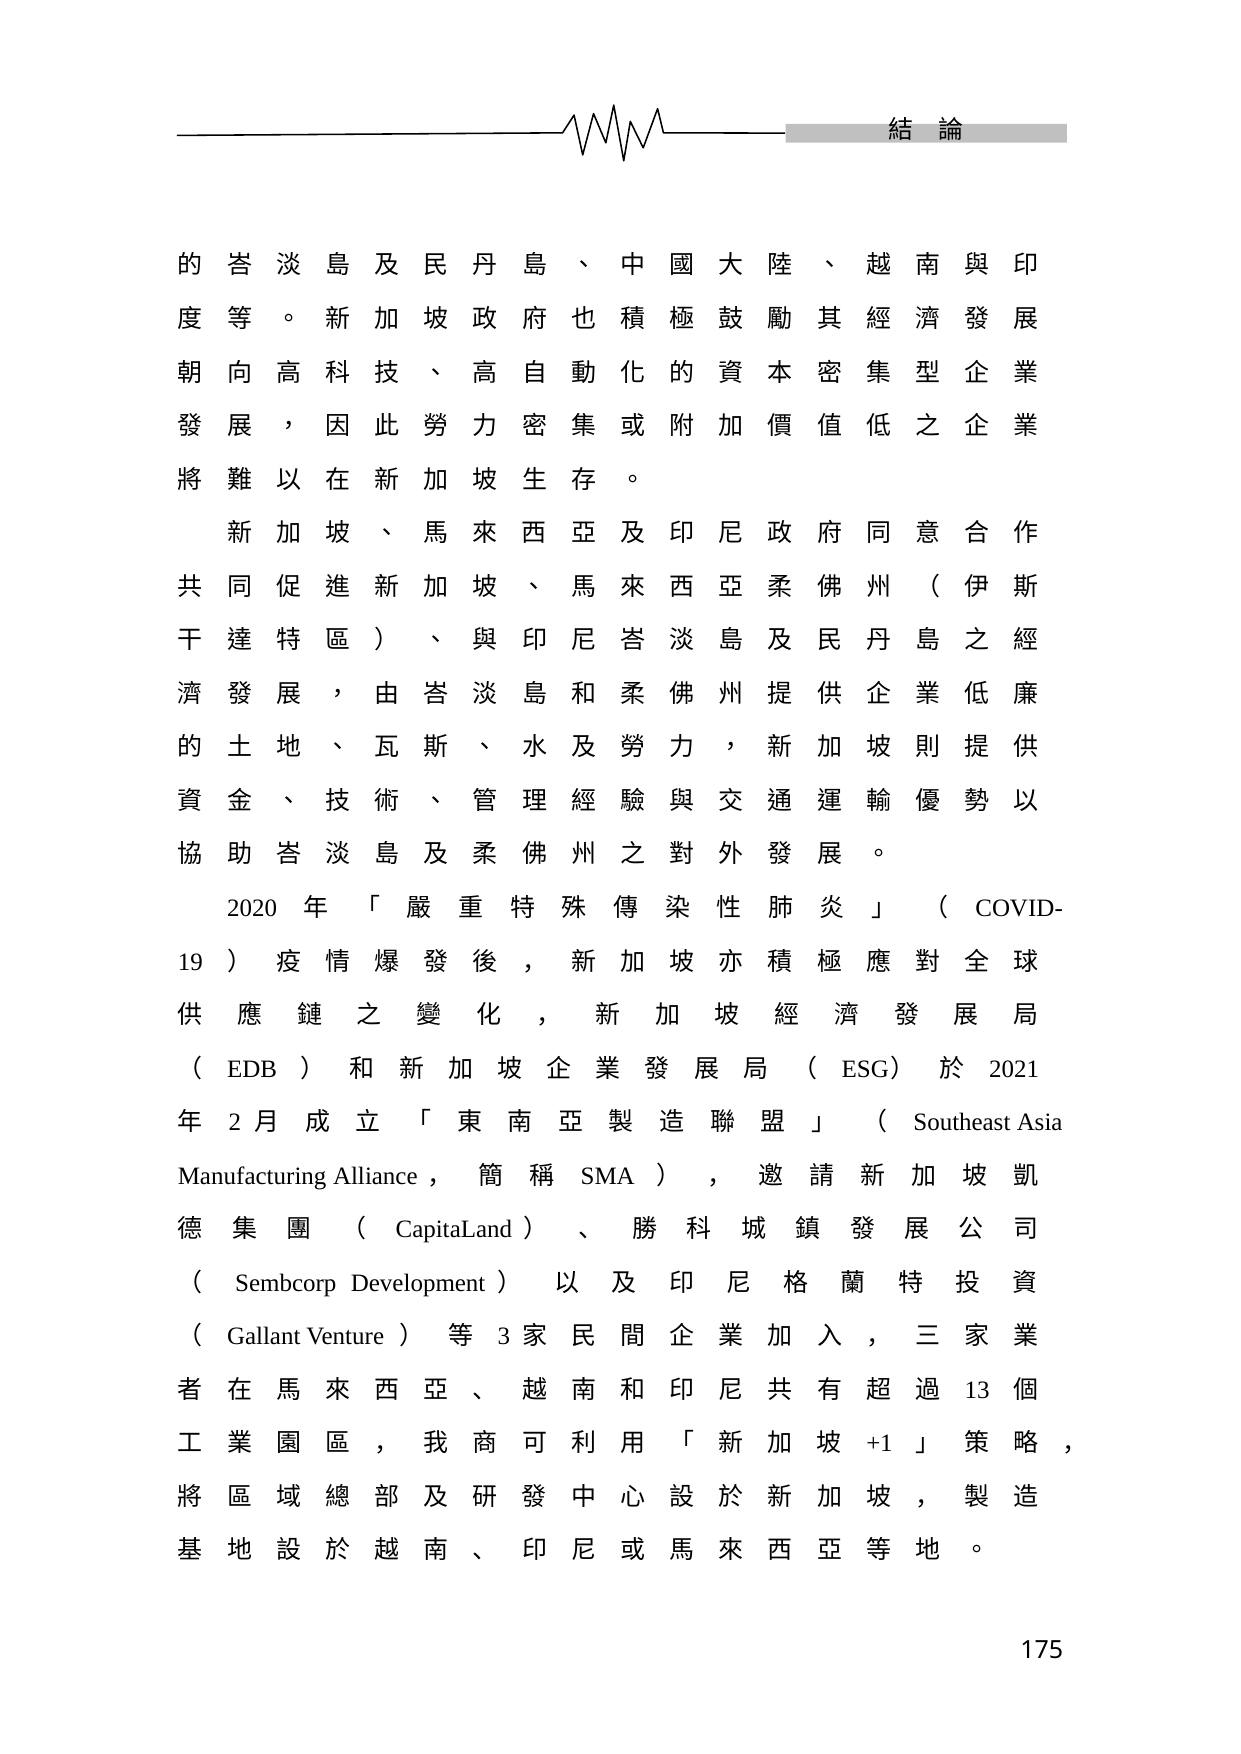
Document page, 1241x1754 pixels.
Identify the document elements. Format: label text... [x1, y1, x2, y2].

text 新加坡、馬來西亞及印尼政府同意合作共同促進新加坡、馬來西亞柔佛州（伊斯干達特區）、與印尼峇淡島及民丹島之經濟發展，由峇淡島和柔佛州提供企業低廉的土地、瓦斯、水及勞力，新加坡則提供資金、技術、管理經驗與交通運輸優勢以協助峇淡島及柔佛州之對外發展。 [178, 504, 1063, 879]
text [178, 236, 1063, 504]
text 2020年「嚴重特殊傳染性肺炎」（COVID-19）疫情爆發後，新加坡亦積極應對全球供應鏈之變化，新加坡經濟發展局（EDB）和新加坡企業發展局（ESG）於2021年2月成立「東南亞製造聯盟」（Southeast Asia Manufacturing Alliance，簡稱SMA），邀請新加坡凱德集團（CapitaLand）、勝科城鎮發展公司（Sembcorp Development）以及印尼格蘭特投資（Gallant Venture）等3家民間企業加入，三家業者在馬來西亞、越南和印尼共有超過13個工業園區，我商可利用「新加坡+1」策略，將區域總部及研發中心設於新加坡，製造基地設於越南、印尼或馬來西亞等地。 [178, 879, 1063, 1575]
